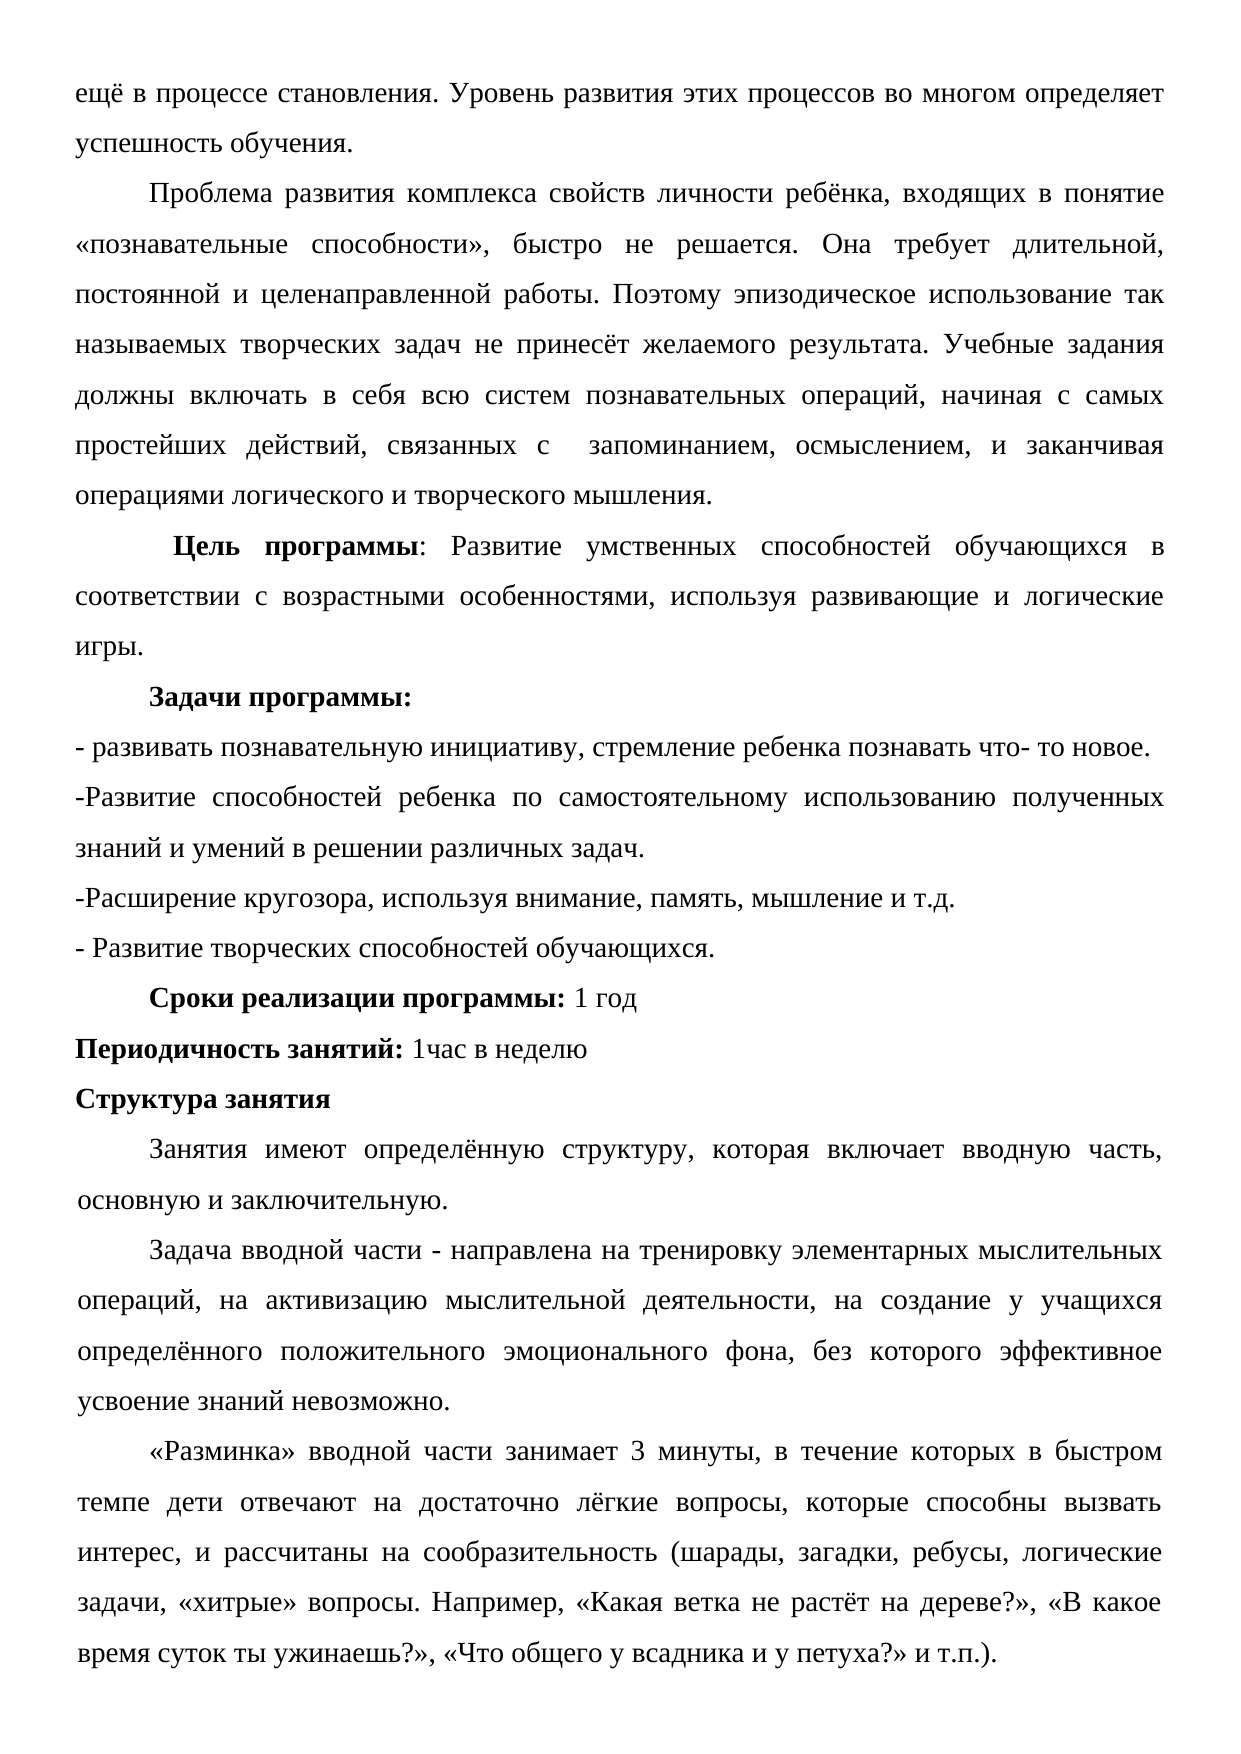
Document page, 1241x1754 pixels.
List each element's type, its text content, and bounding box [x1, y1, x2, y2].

text - Развитие творческих способностей обучающихся. [75, 930, 1165, 964]
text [75, 75, 1165, 159]
text Цель программы: Развитие умственных способностей обучающихся в соответствии с возрастными особенностями, используя развивающие и логические игры. [75, 528, 1165, 662]
text Периодичность занятий: 1час в неделю [75, 1031, 1165, 1064]
text Сроки реализации программы: 1 год [75, 981, 1165, 1014]
text Структура занятия [75, 1081, 1165, 1115]
text Задачи программы: [75, 679, 1165, 712]
text -Расширение кругозора, используя внимание, память, мышление и т.д. [75, 880, 1165, 913]
text Проблема развития комплекса свойств личности ребёнка, входящих в понятие «познавательные способности», быстро не решается. Она требует длительной, постоянной и целенаправленной работы. Поэтому эпизодическое использование так называемых творческих задач не принесёт желаемого результата. Учебные задания должны включать в себя всю систем познавательных операций, начиная с самых простейших действий, связанных с запоминанием, осмыслением, и заканчивая операциями логического и творческого мышления. [75, 176, 1165, 511]
text «Разминка» вводной части занимает 3 минуты, в течение которых в быстром темпе дети отвечают на достаточно лёгкие вопросы, которые способны вызвать интерес, и рассчитаны на сообразительность (шарады, загадки, ребусы, логические задачи, «хитрые» вопросы. Например, «Какая ветка не растёт на дереве?», «В какое время суток ты ужинаешь?», «Что общего у всадника и у петуха?» и т.п.). [77, 1433, 1163, 1668]
text - развивать познавательную инициативу, стремление ребенка познавать что- то новое. [75, 729, 1165, 763]
text -Развитие способностей ребенка по самостоятельному использованию полученных знаний и умений в решении различных задач. [75, 779, 1165, 863]
text Занятия имеют определённую структуру, которая включает вводную часть, основную и заключительную. [77, 1132, 1163, 1215]
text Задача вводной части - направлена на тренировку элементарных мыслительных операций, на активизацию мыслительной деятельности, на создание у учащихся определённого положительного эмоционального фона, без которого эффективное усвоение знаний невозможно. [77, 1232, 1163, 1417]
